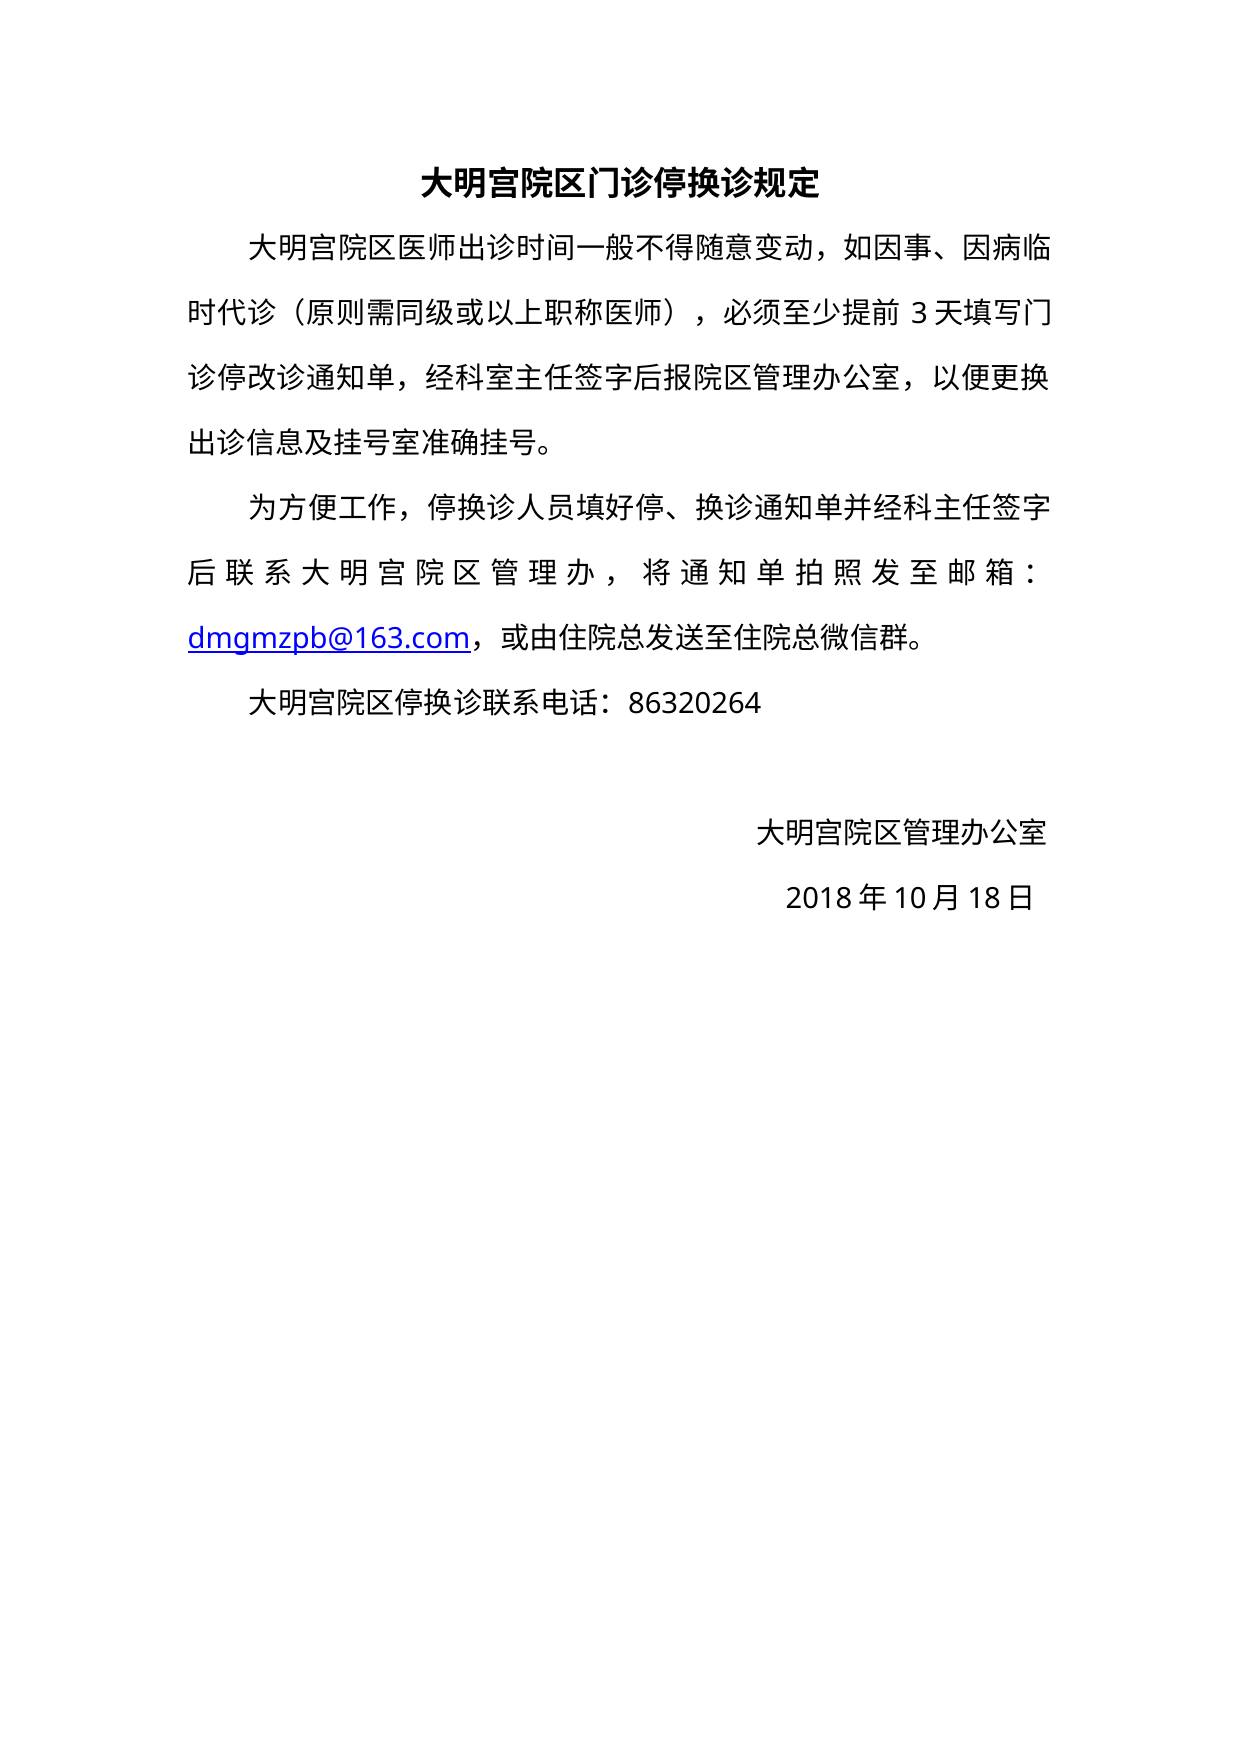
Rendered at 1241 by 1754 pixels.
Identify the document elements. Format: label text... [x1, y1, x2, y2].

text 大明宫院区管理办公室 [187, 799, 1053, 864]
text 大明宫院区停换诊联系电话：86320264 [187, 669, 1053, 734]
text 为方便工作，停换诊人员填好停、换诊通知单并经科主任签字后联系大明宫院区管理办，将通知单拍照发至邮箱：dmgmzpb@163.com，或由住院总发送至住院总微信群。 [187, 474, 1053, 669]
text 大明宫院区医师出诊时间一般不得随意变动，如因事、因病临时代诊（原则需同级或以上职称医师），必须至少提前3天填写门诊停改诊通知单，经科室主任签字后报院区管理办公室，以便更换出诊信息及挂号室准确挂号。 [187, 214, 1053, 474]
text 大明宫院区门诊停换诊规定 [187, 149, 1053, 214]
text 2018年10月18日 [187, 864, 1053, 929]
